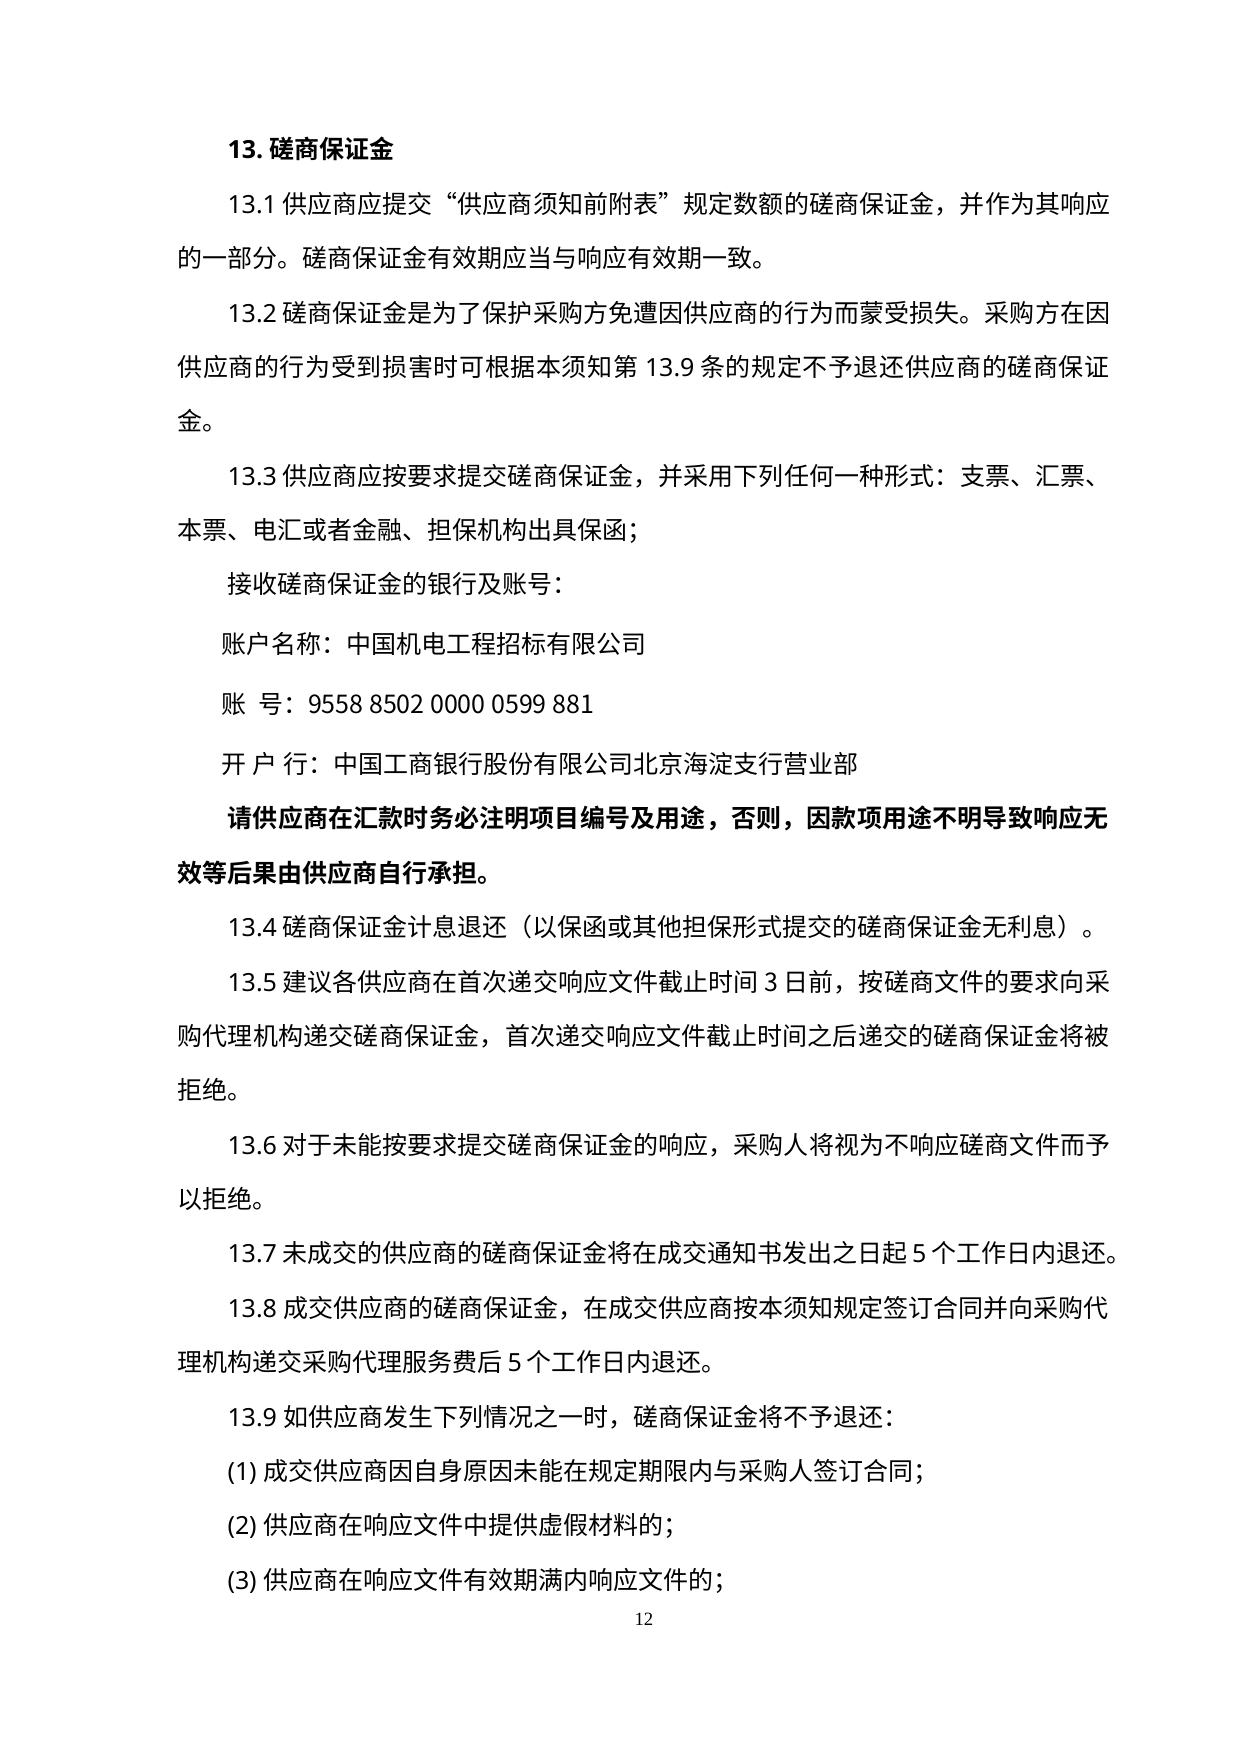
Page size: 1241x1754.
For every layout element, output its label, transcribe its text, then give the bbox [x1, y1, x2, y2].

text 接收磋商保证金的银行及账号： [177, 565, 1110, 601]
text 13.3供应商应按要求提交磋商保证金，并采用下列任何一种形式：支票、汇票、本票、电汇或者金融、担保机构出具保函； [177, 456, 1110, 547]
text 请供应商在汇款时务必注明项目编号及用途，否则，因款项用途不明导致响应无效等后果由供应商自行承担。 [177, 799, 1110, 889]
text 开 户 行：中国工商银行股份有限公司北京海淀支行营业部 [222, 744, 1110, 781]
text 13.5建议各供应商在首次递交响应文件截止时间3日前，按磋商文件的要求向采购代理机构递交磋商保证金，首次递交响应文件截止时间之后递交的磋商保证金将被拒绝。 [177, 962, 1110, 1107]
text 13.4磋商保证金计息退还（以保函或其他担保形式提交的磋商保证金无利息）。 [177, 908, 1110, 944]
text (2) 供应商在响应文件中提供虚假材料的； [177, 1506, 1110, 1542]
text 13.9 如供应商发生下列情况之一时，磋商保证金将不予退还： [177, 1397, 1110, 1433]
text (3) 供应商在响应文件有效期满内响应文件的； [177, 1560, 1110, 1596]
text (1) 成交供应商因自身原因未能在规定期限内与采购人签订合同； [177, 1451, 1110, 1488]
text 13.1供应商应提交“供应商须知前附表”规定数额的磋商保证金，并作为其响应的一部分。磋商保证金有效期应当与响应有效期一致。 [177, 184, 1110, 275]
text 账 号：9558 8502 0000 0599 881 [222, 685, 1110, 721]
text 13.6对于未能按要求提交磋商保证金的响应，采购人将视为不响应磋商文件而予以拒绝。 [177, 1125, 1110, 1216]
text 13.8 成交供应商的磋商保证金，在成交供应商按本须知规定签订合同并向采购代理机构递交采购代理服务费后5个工作日内退还。 [177, 1288, 1110, 1379]
text 13. 磋商保证金 [177, 130, 1110, 166]
text 13.2磋商保证金是为了保护采购方免遭因供应商的行为而蒙受损失。采购方在因供应商的行为受到损害时可根据本须知第13.9条的规定不予退还供应商的磋商保证金。 [177, 293, 1110, 438]
text 13.7未成交的供应商的磋商保证金将在成交通知书发出之日起5个工作日内退还。 [177, 1234, 1110, 1270]
text 账户名称：中国机电工程招标有限公司 [222, 625, 1110, 661]
